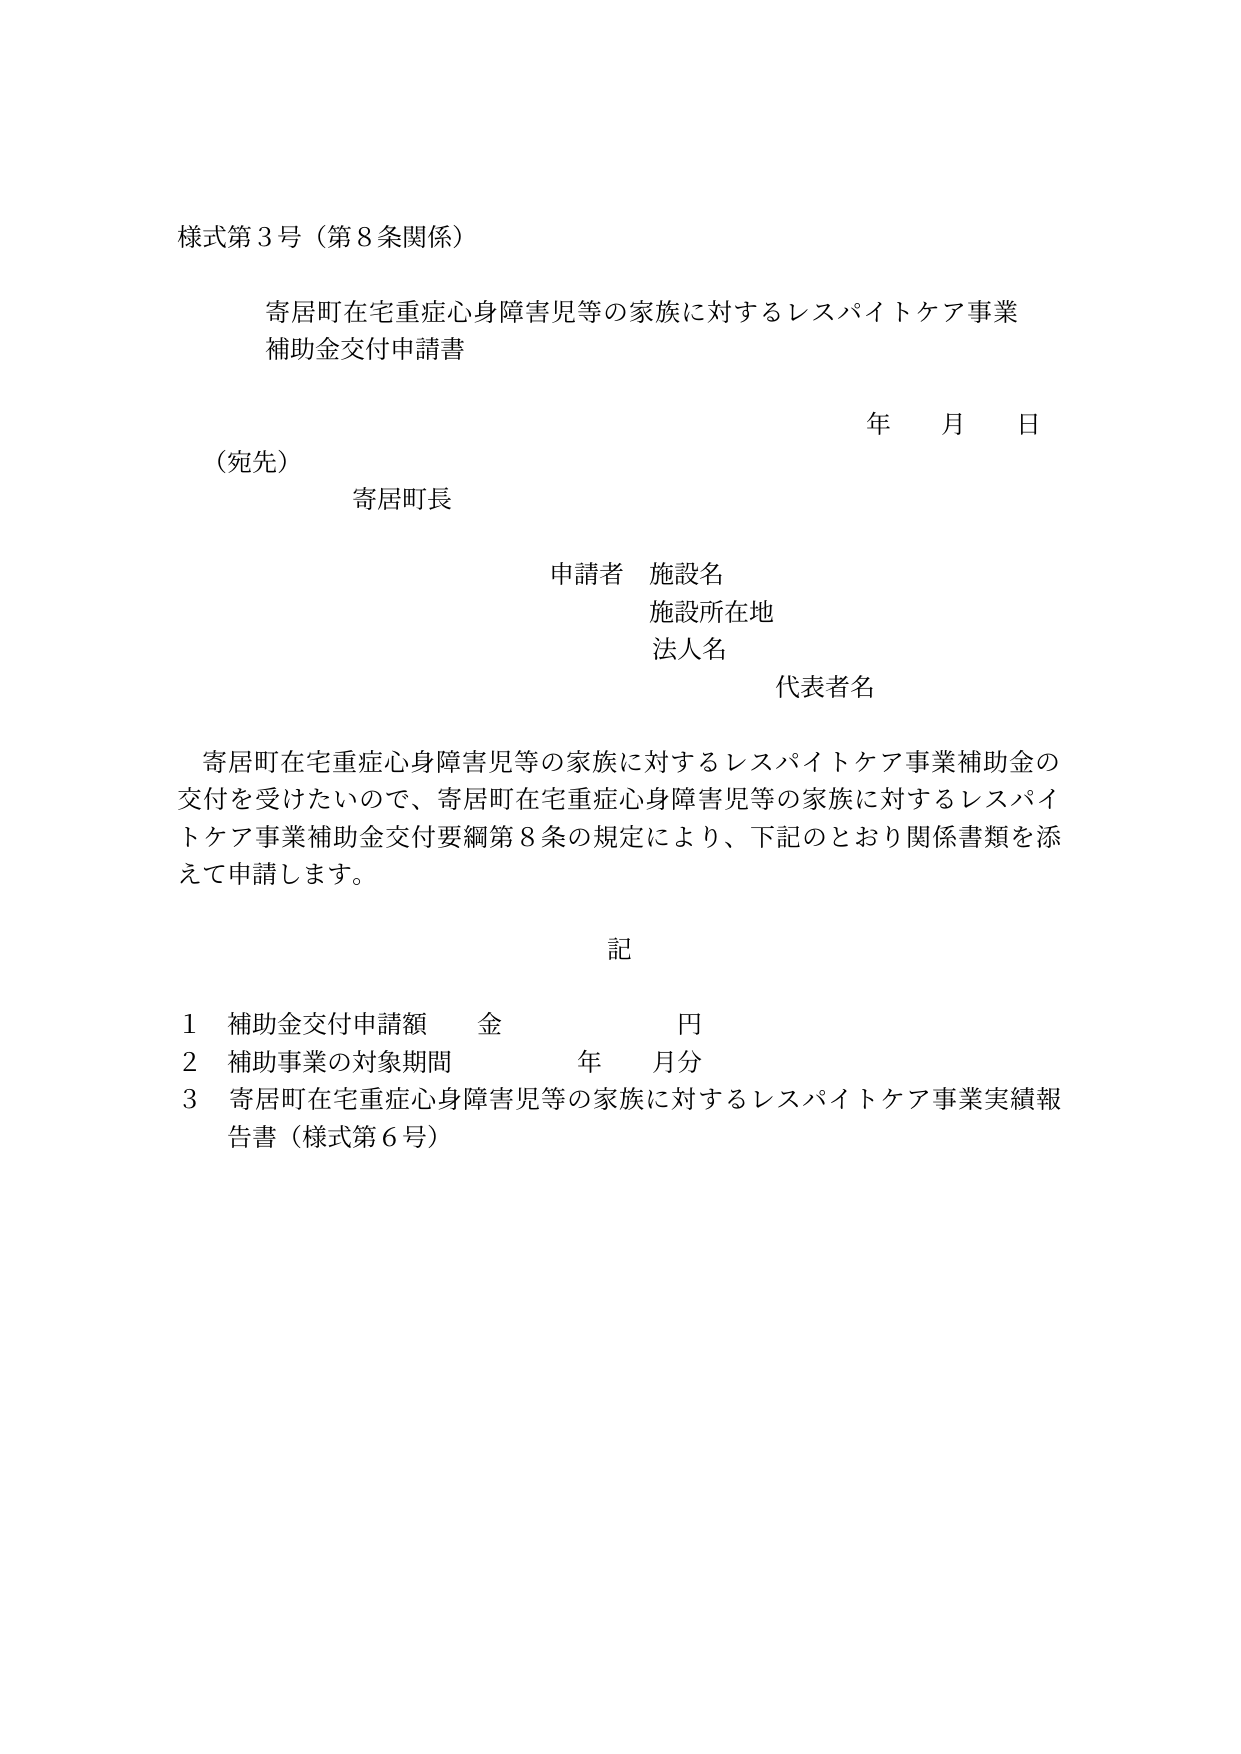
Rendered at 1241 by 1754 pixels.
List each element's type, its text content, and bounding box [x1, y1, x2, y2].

text 寄居町在宅重症心身障害児等の家族に対するレスパイトケア事業補助金の 交付を受けたいので、寄居町在宅重症心身障害児等の家族に対するレスパイ トケア事業補助金交付要綱第８条の規定により、下記のとおり関係書類を添 えて申請します。 [177, 742, 1063, 892]
text （宛先） [177, 442, 1063, 479]
text 記 [177, 929, 1063, 967]
text 施設所在地 [199, 592, 1063, 629]
text 年 月 日 [177, 404, 1041, 442]
text 寄居町在宅重症心身障害児等の家族に対するレスパイトケア事業 補助金交付申請書 [265, 292, 1019, 367]
text 申請者 施設名 [199, 554, 1063, 592]
text 代表者名 [177, 667, 1041, 704]
text 寄居町長 [177, 479, 1063, 517]
text １ 補助金交付申請額 金 円 [177, 1004, 1063, 1042]
text ３ 寄居町在宅重症心身障害児等の家族に対するレスパイトケア事業実績報 告書（様式第６号） [177, 1079, 1063, 1154]
text 様式第３号（第８条関係） [177, 217, 1063, 254]
text ２ 補助事業の対象期間 年 月分 [177, 1042, 1063, 1079]
text 法人名 [177, 629, 1063, 667]
